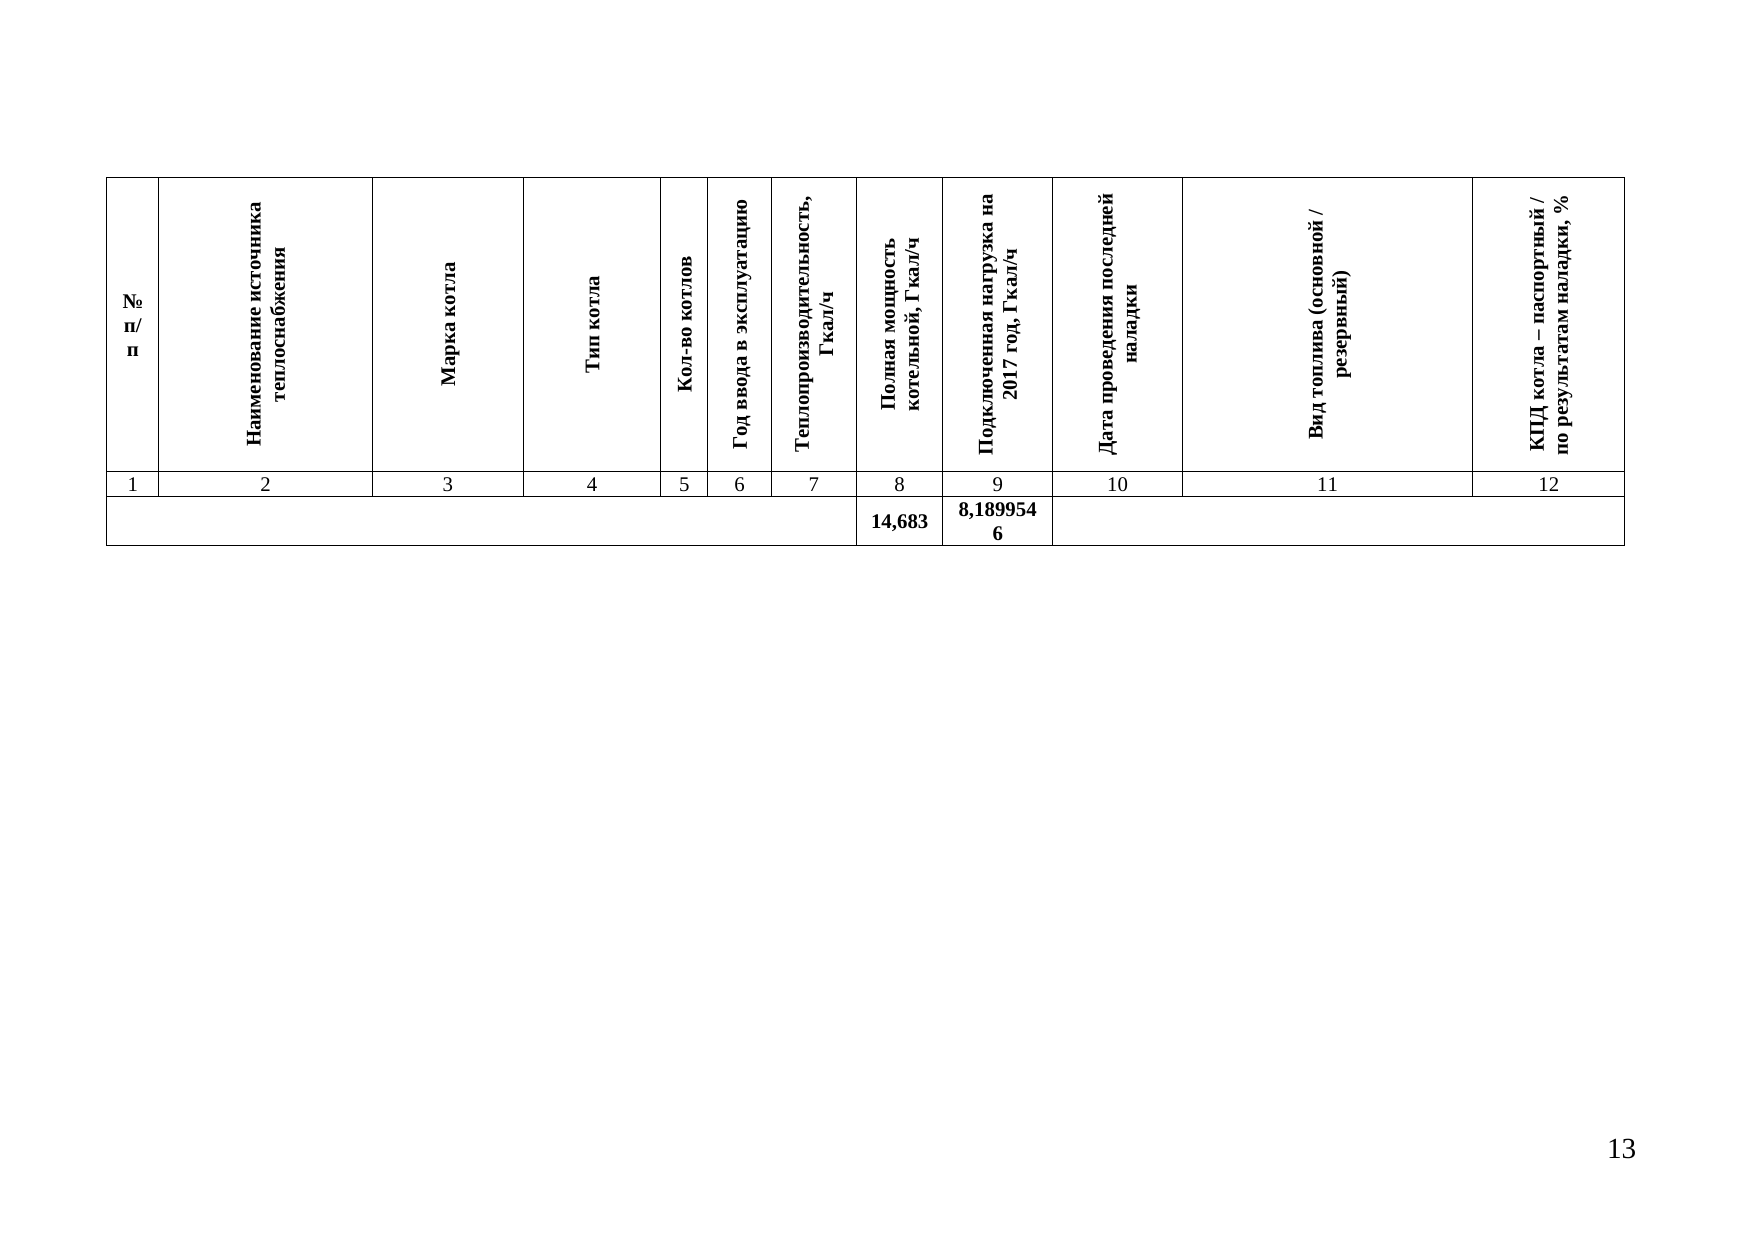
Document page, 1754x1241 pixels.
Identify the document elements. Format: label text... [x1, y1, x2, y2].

table_cell 7 [772, 472, 856, 496]
table_header Наименование источника теплоснабжения [159, 178, 372, 471]
table_cell 10 [1053, 472, 1182, 496]
table_cell 8 [857, 472, 942, 496]
table_header Полная мощность котельной, Гкал/ч [857, 178, 942, 471]
table_cell 14,683 [857, 497, 942, 545]
table_cell 3 [373, 472, 523, 496]
table_header Год ввода в эксплуатацию [708, 178, 771, 471]
table_header Кол-во котлов [661, 178, 707, 471]
table_header Тип котла [524, 178, 660, 471]
table_cell 8,1899546 [943, 497, 1052, 545]
table_cell 6 [708, 472, 771, 496]
table_header Теплопроизводительность, Гкал/ч [772, 178, 856, 471]
table_cell 4 [524, 472, 660, 496]
table_cell [107, 497, 856, 545]
table_cell 5 [661, 472, 707, 496]
table_header КПД котла – паспортный / по результатам наладки, % [1473, 178, 1624, 471]
table_header Марка котла [373, 178, 523, 471]
table_cell 1 [107, 472, 158, 496]
table_header Дата проведения последней наладки [1053, 178, 1182, 471]
table_cell [1053, 497, 1624, 545]
table_header № п/п [107, 178, 158, 471]
table_cell 9 [943, 472, 1052, 496]
table_cell 12 [1473, 472, 1624, 496]
table_cell 2 [159, 472, 372, 496]
table_header Подключенная нагрузка на 2017 год, Гкал/ч [943, 178, 1052, 471]
table_cell 11 [1183, 472, 1472, 496]
table_header Вид топлива (основной / резервный) [1183, 178, 1472, 471]
